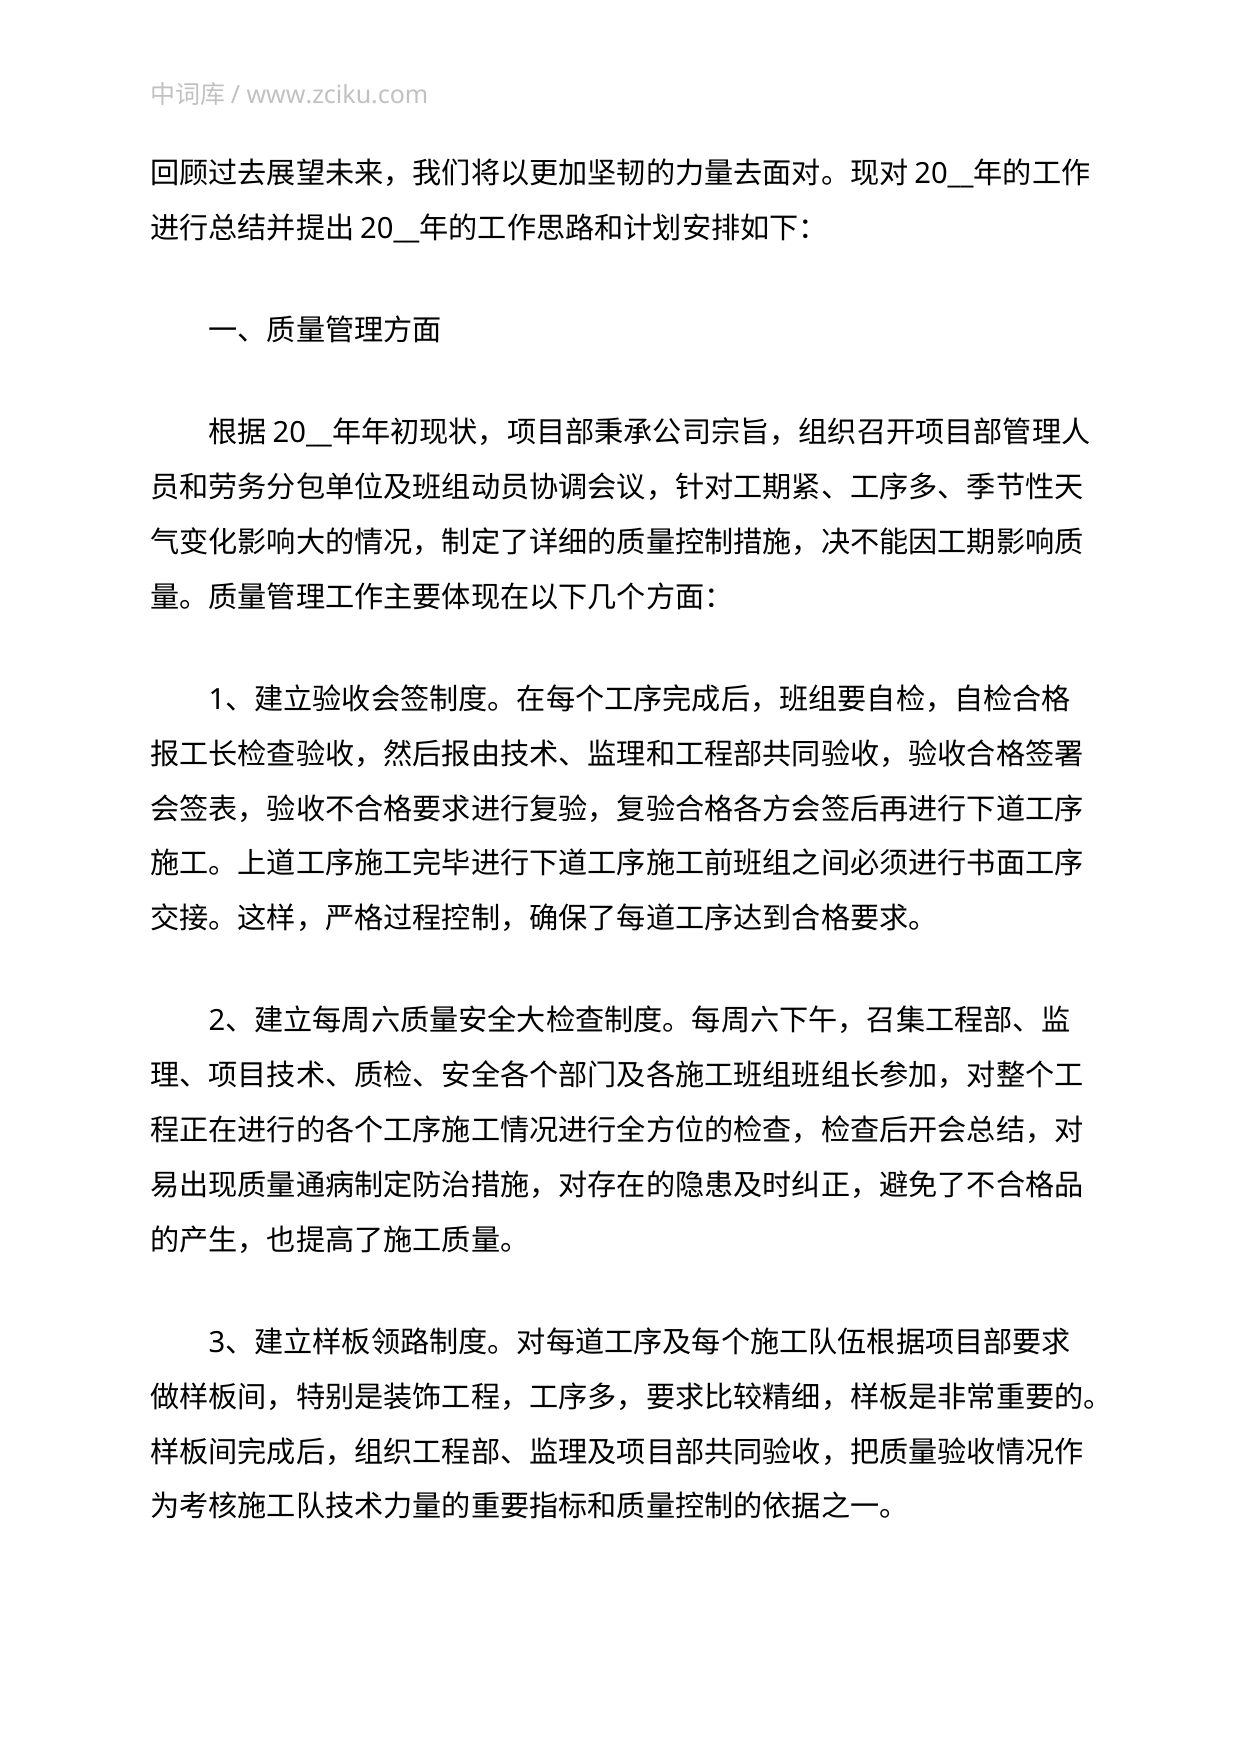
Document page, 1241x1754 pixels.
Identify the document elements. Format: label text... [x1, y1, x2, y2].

text 3、建立样板领路制度。对每道工序及每个施工队伍根据项目部要求做样板间，特别是装饰工程，工序多，要求比较精细，样板是非常重要的。样板间完成后，组织工程部、监理及项目部共同验收，把质量验收情况作为考核施工队技术力量的重要指标和质量控制的依据之一。 [150, 1318, 1090, 1525]
text 一、质量管理方面 [150, 307, 1090, 349]
text 根据20__年年初现状，项目部秉承公司宗旨，组织召开项目部管理人员和劳务分包单位及班组动员协调会议，针对工期紧、工序多、季节性天气变化影响大的情况，制定了详细的质量控制措施，决不能因工期影响质量。质量管理工作主要体现在以下几个方面： [150, 409, 1090, 616]
text 1、建立验收会签制度。在每个工序完成后，班组要自检，自检合格报工长检查验收，然后报由技术、监理和工程部共同验收，验收合格签署会签表，验收不合格要求进行复验，复验合格各方会签后再进行下道工序施工。上道工序施工完毕进行下道工序施工前班组之间必须进行书面工序交接。这样，严格过程控制，确保了每道工序达到合格要求。 [150, 675, 1090, 937]
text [150, 150, 1090, 247]
text 2、建立每周六质量安全大检查制度。每周六下午，召集工程部、监理、项目技术、质检、安全各个部门及各施工班组班组长参加，对整个工程正在进行的各个工序施工情况进行全方位的检查，检查后开会总结，对易出现质量通病制定防治措施，对存在的隐患及时纠正，避免了不合格品的产生，也提高了施工质量。 [150, 997, 1090, 1259]
